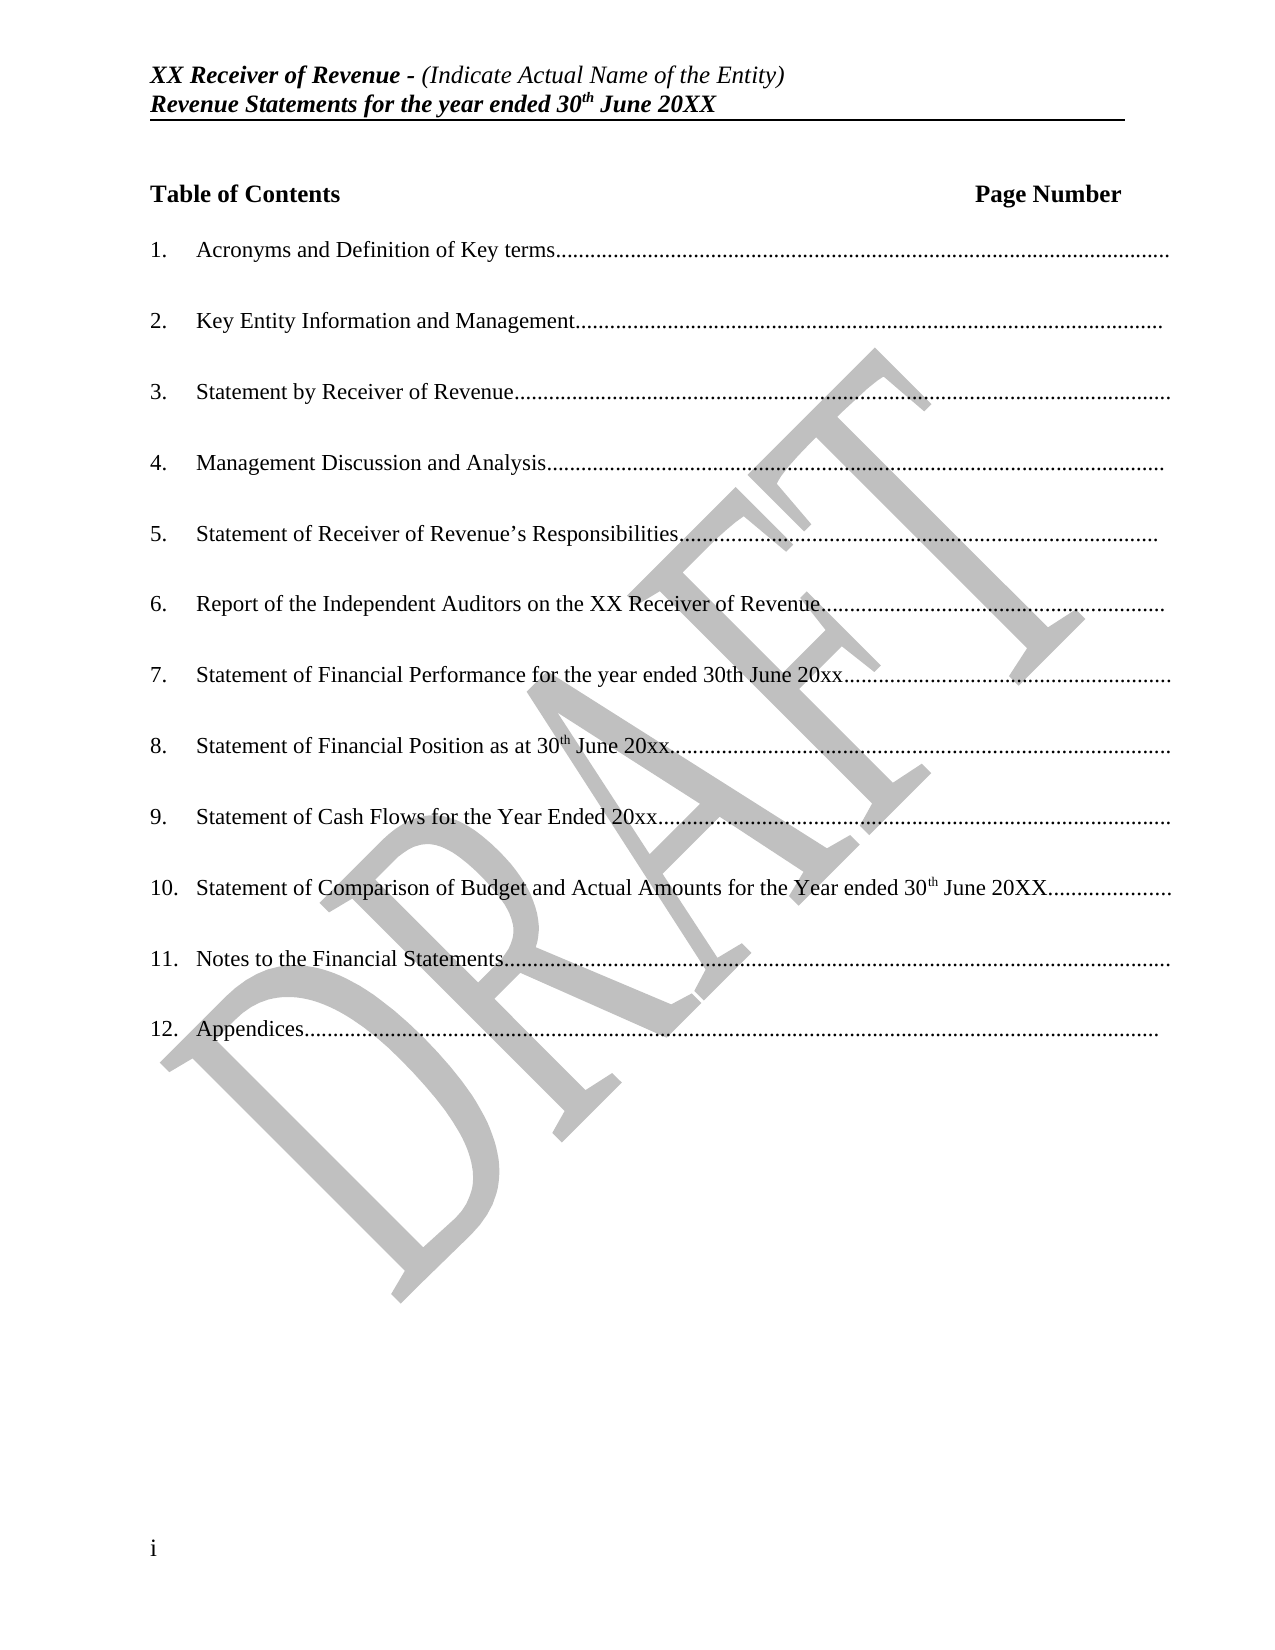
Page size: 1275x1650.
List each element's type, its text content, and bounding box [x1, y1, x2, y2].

text 3. Statement by Receiver of Revenue v [150, 378, 1125, 404]
text 9. Statement of Cash Flows for the Year Ended 20xx 3 [150, 803, 1125, 829]
text Table of Contents Page Number [150, 179, 1125, 207]
text 8. Statement of Financial Position as at 30th June 20xx 2 [150, 732, 1125, 758]
text 6. Report of the Independent Auditors on the XX Receiver of Revenue ix [150, 590, 1125, 617]
text 7. Statement of Financial Performance for the year ended 30th June 20xx 1 [150, 661, 1125, 688]
text 10. Statement of Comparison of Budget and Actual Amounts for the Year ended 30th June 20XX 4 [150, 874, 1125, 900]
text 12. Appendices 17 [150, 1015, 1125, 1042]
text 5. Statement of Receiver of Revenue’s Responsibilities vii [150, 519, 1125, 546]
text 2. Key Entity Information and Management iii [150, 307, 1125, 333]
text 11. Notes to the Financial Statements 5 [150, 944, 1125, 971]
text 4. Management Discussion and Analysis vi [150, 449, 1125, 475]
text 1. Acronyms and Definition of Key terms ii [150, 236, 1125, 263]
